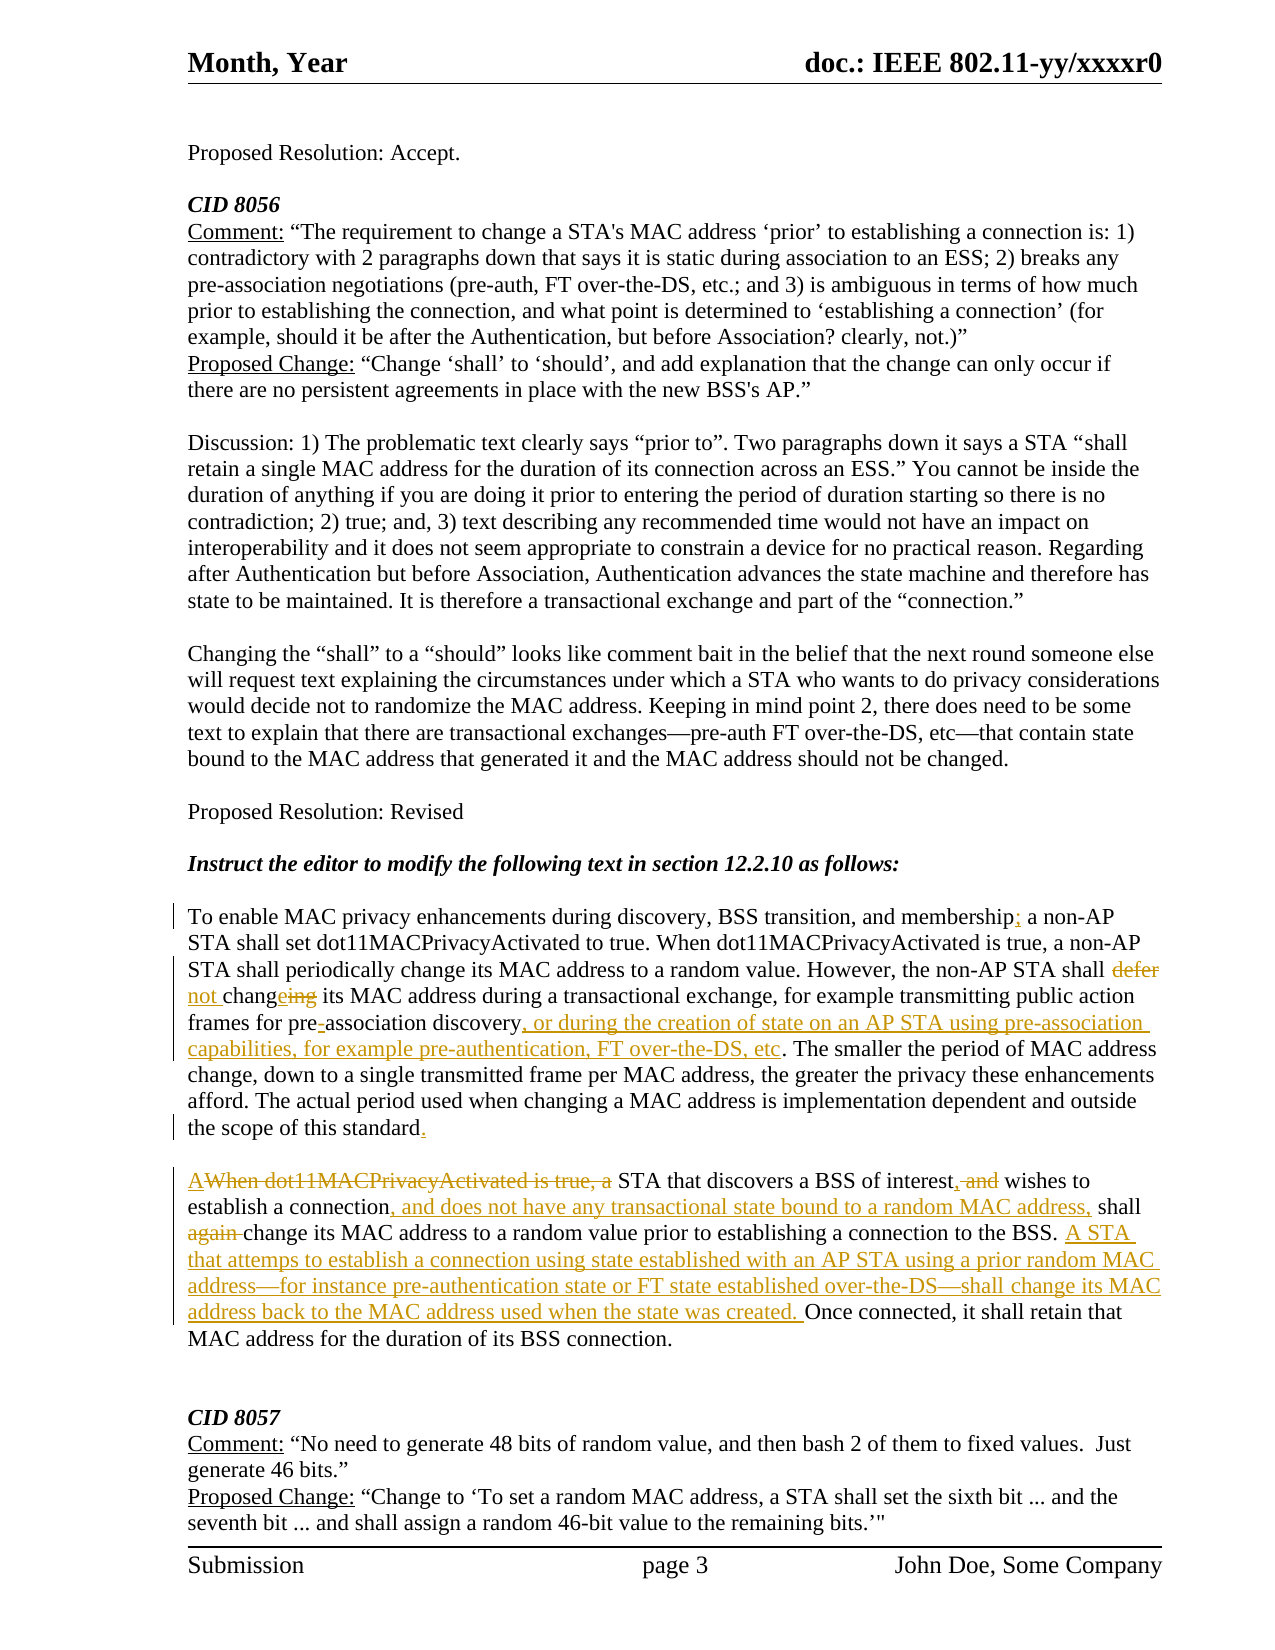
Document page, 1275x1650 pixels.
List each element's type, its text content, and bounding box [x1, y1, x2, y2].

text Proposed Resolution: Revised [187, 798, 1162, 824]
text CID 8056 [187, 192, 1162, 218]
text Comment: “The requirement to change a STA's MAC address ‘prior’ to establishing a connection is: 1) contradictory with 2 paragraphs down that says it is static during association to an ESS; 2) breaks any pre-association negotiations (pre-auth, FT over-the-DS, etc.; and 3) is ambiguous in terms of how much prior to establishing the connection, and what point is determined to ‘establishing a connection’ (for example, should it be after the Authentication, but before Association? clearly, not.)” [187, 218, 1162, 350]
text CID 8057 [187, 1404, 1162, 1430]
text To enable MAC privacy enhancements during discovery, BSS transition, and membership a non-AP STA shall set dot11MACPrivacyActivated to true. When dot11MACPrivacyActivated is true, a non-AP STA shall periodically change its MAC address to a random value. However, the non-AP STA shall chang its MAC address during a transactional exchange, for example transmitting public action frames for preassociation discovery. The smaller the period of MAC address change, down to a single transmitted frame per MAC address, the greater the privacy these enhancements afford. The actual period used when changing a MAC address is implementation dependent and outside the scope of this standard [187, 903, 1162, 1140]
text Proposed Change: “Change ‘shall’ to ‘should’, and add explanation that the change can only occur if there are no persistent agreements in place with the new BSS's AP.” [187, 350, 1162, 402]
text Instruct the editor to modify the following text in section 12.2.10 as follows: [187, 850, 1162, 877]
text Comment: “No need to generate 48 bits of random value, and then bash 2 of them to fixed values. Just generate 46 bits.” [187, 1430, 1162, 1483]
text Proposed Resolution: Accept. [187, 139, 1162, 165]
text Proposed Change: “Change to ‘To set a random MAC address, a STA shall set the sixth bit ... and the seventh bit ... and shall assign a random 46-bit value to the remaining bits.’" [187, 1483, 1162, 1536]
text STA that discovers a BSS of interest wishes to establish a connection shall change its MAC address to a random value prior to establishing a connection to the BSS. Once connected, it shall retain that MAC address for the duration of its BSS connection. [187, 1167, 1162, 1351]
text Changing the “shall” to a “should” looks like comment bait in the belief that the next round someone else will request text explaining the circumstances under which a STA who wants to do privacy considerations would decide not to randomize the MAC address. Keeping in mind point 2, there does need to be some text to explain that there are transactional exchanges—pre-auth FT over-the-DS, etc—that contain state bound to the MAC address that generated it and the MAC address should not be changed. [187, 639, 1162, 771]
text Discussion: 1) The problematic text clearly says “prior to”. Two paragraphs down it says a STA “shall retain a single MAC address for the duration of its connection across an ESS.” You cannot be inside the duration of anything if you are doing it prior to entering the period of duration starting so there is no contradiction; 2) true; and, 3) text describing any recommended time would not have an impact on interoperability and it does not seem appropriate to constrain a device for no practical reason. Regarding after Authentication but before Association, Authentication advances the state machine and therefore has state to be maintained. It is therefore a transactional exchange and part of the “connection.” [187, 429, 1162, 613]
